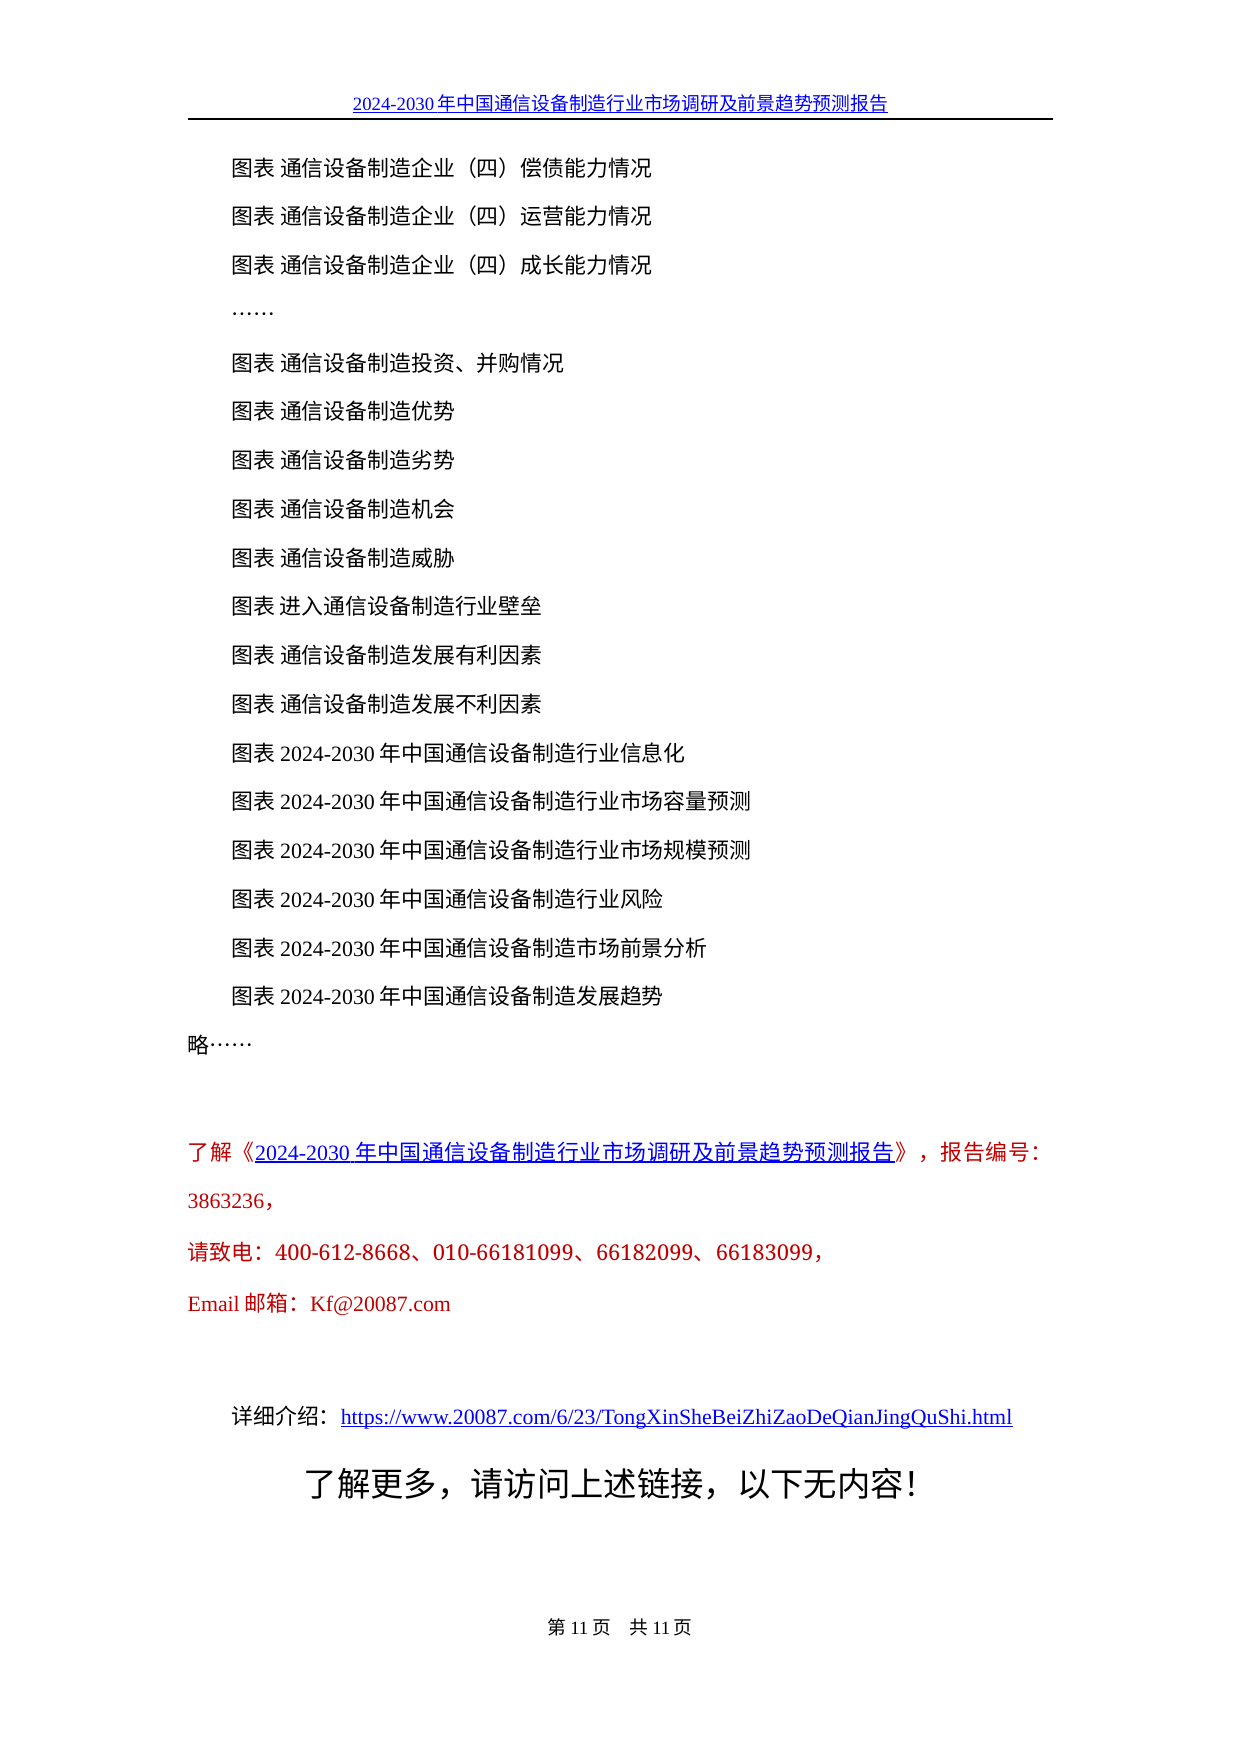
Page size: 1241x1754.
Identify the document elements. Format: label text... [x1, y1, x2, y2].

text 详细介绍：https://www.20087.com/6/23/TongXinSheBeiZhiZaoDeQianJingQuShi.html [187, 1399, 1053, 1431]
title 了解更多，请访问上述链接，以下无内容！ [187, 1449, 1053, 1514]
text 请致电：400-612-8668、010-66181099、66182099、66183099， [187, 1234, 1053, 1267]
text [187, 150, 1053, 1060]
text Email邮箱：Kf@20087.com [187, 1286, 1053, 1318]
text 了解《2024-2030年中国通信设备制造行业市场调研及前景趋势预测报告》，报告编号：3863236， [187, 1134, 1053, 1215]
